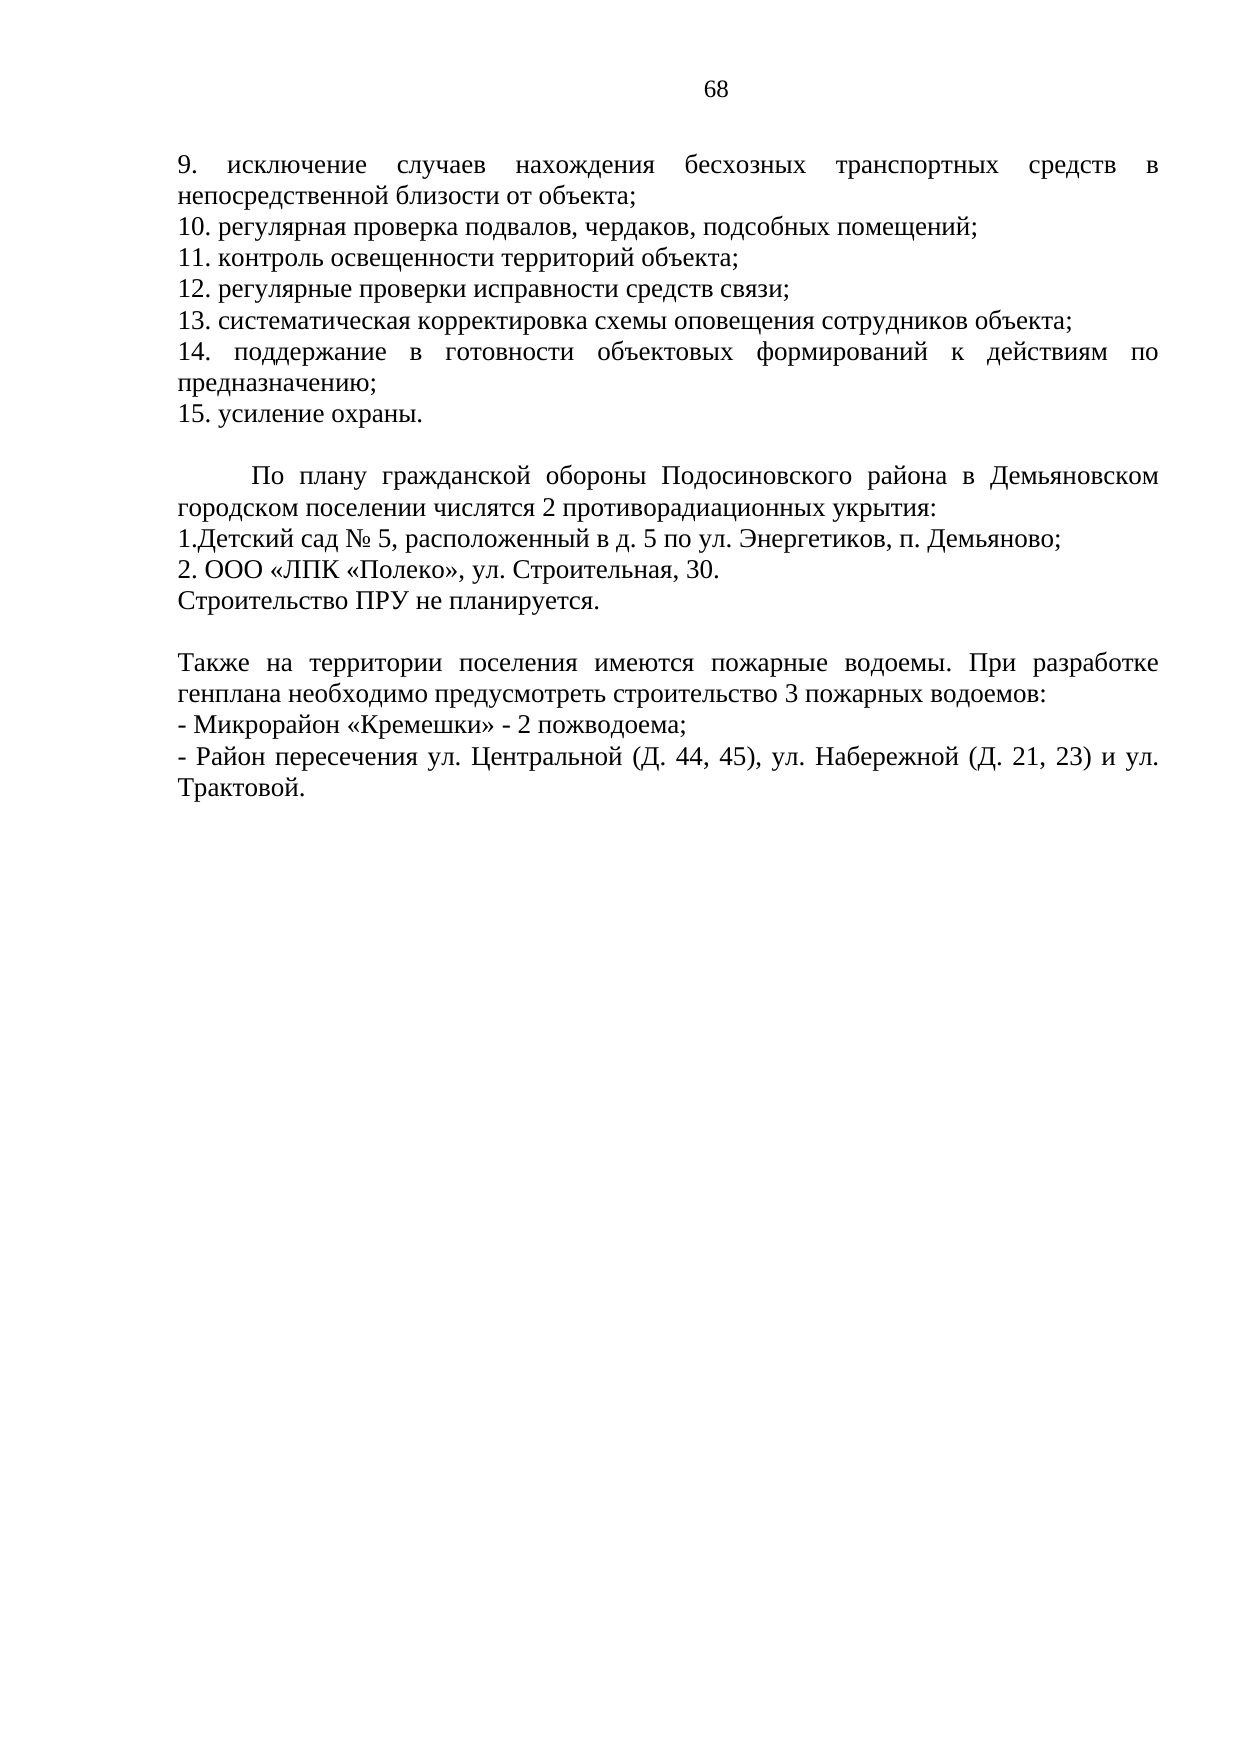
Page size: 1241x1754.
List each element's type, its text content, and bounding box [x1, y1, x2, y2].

text Также на территории поселения имеются пожарные водоемы. При разработке генплана необходимо предусмотреть строительство 3 пожарных водоемов: [177, 646, 1160, 709]
text 10. регулярная проверка подвалов, чердаков, подсобных помещений; [177, 210, 1160, 241]
text - Район пересечения ул. Центральной (Д. 44, 45), ул. Набережной (Д. 21, 23) и ул. Трактовой. [177, 740, 1160, 802]
text 14. поддержание в готовности объектовых формирований к действиям по предназначению; [177, 335, 1160, 397]
text 15. усиление охраны. [177, 397, 1160, 428]
text 2. ООО «ЛПК «Полеко», ул. Строительная, 30. [177, 553, 1160, 584]
text 11. контроль освещенности территорий объекта; [177, 241, 1160, 273]
text - Микрорайон «Кремешки» - 2 пожводоема; [177, 709, 1160, 740]
text 13. систематическая корректировка схемы оповещения сотрудников объекта; [177, 304, 1160, 335]
text 12. регулярные проверки исправности средств связи; [177, 273, 1160, 304]
text 1.Детский сад № 5, расположенный в д. 5 по ул. Энергетиков, п. Демьяново; [177, 522, 1160, 553]
text По плану гражданской обороны Подосиновского района в Демьяновском городском поселении числятся 2 противорадиационных укрытия: [177, 459, 1160, 522]
text Строительство ПРУ не планируется. [177, 584, 1160, 615]
text 9. исключение случаев нахождения бесхозных транспортных средств в непосредственной близости от объекта; [177, 148, 1160, 210]
